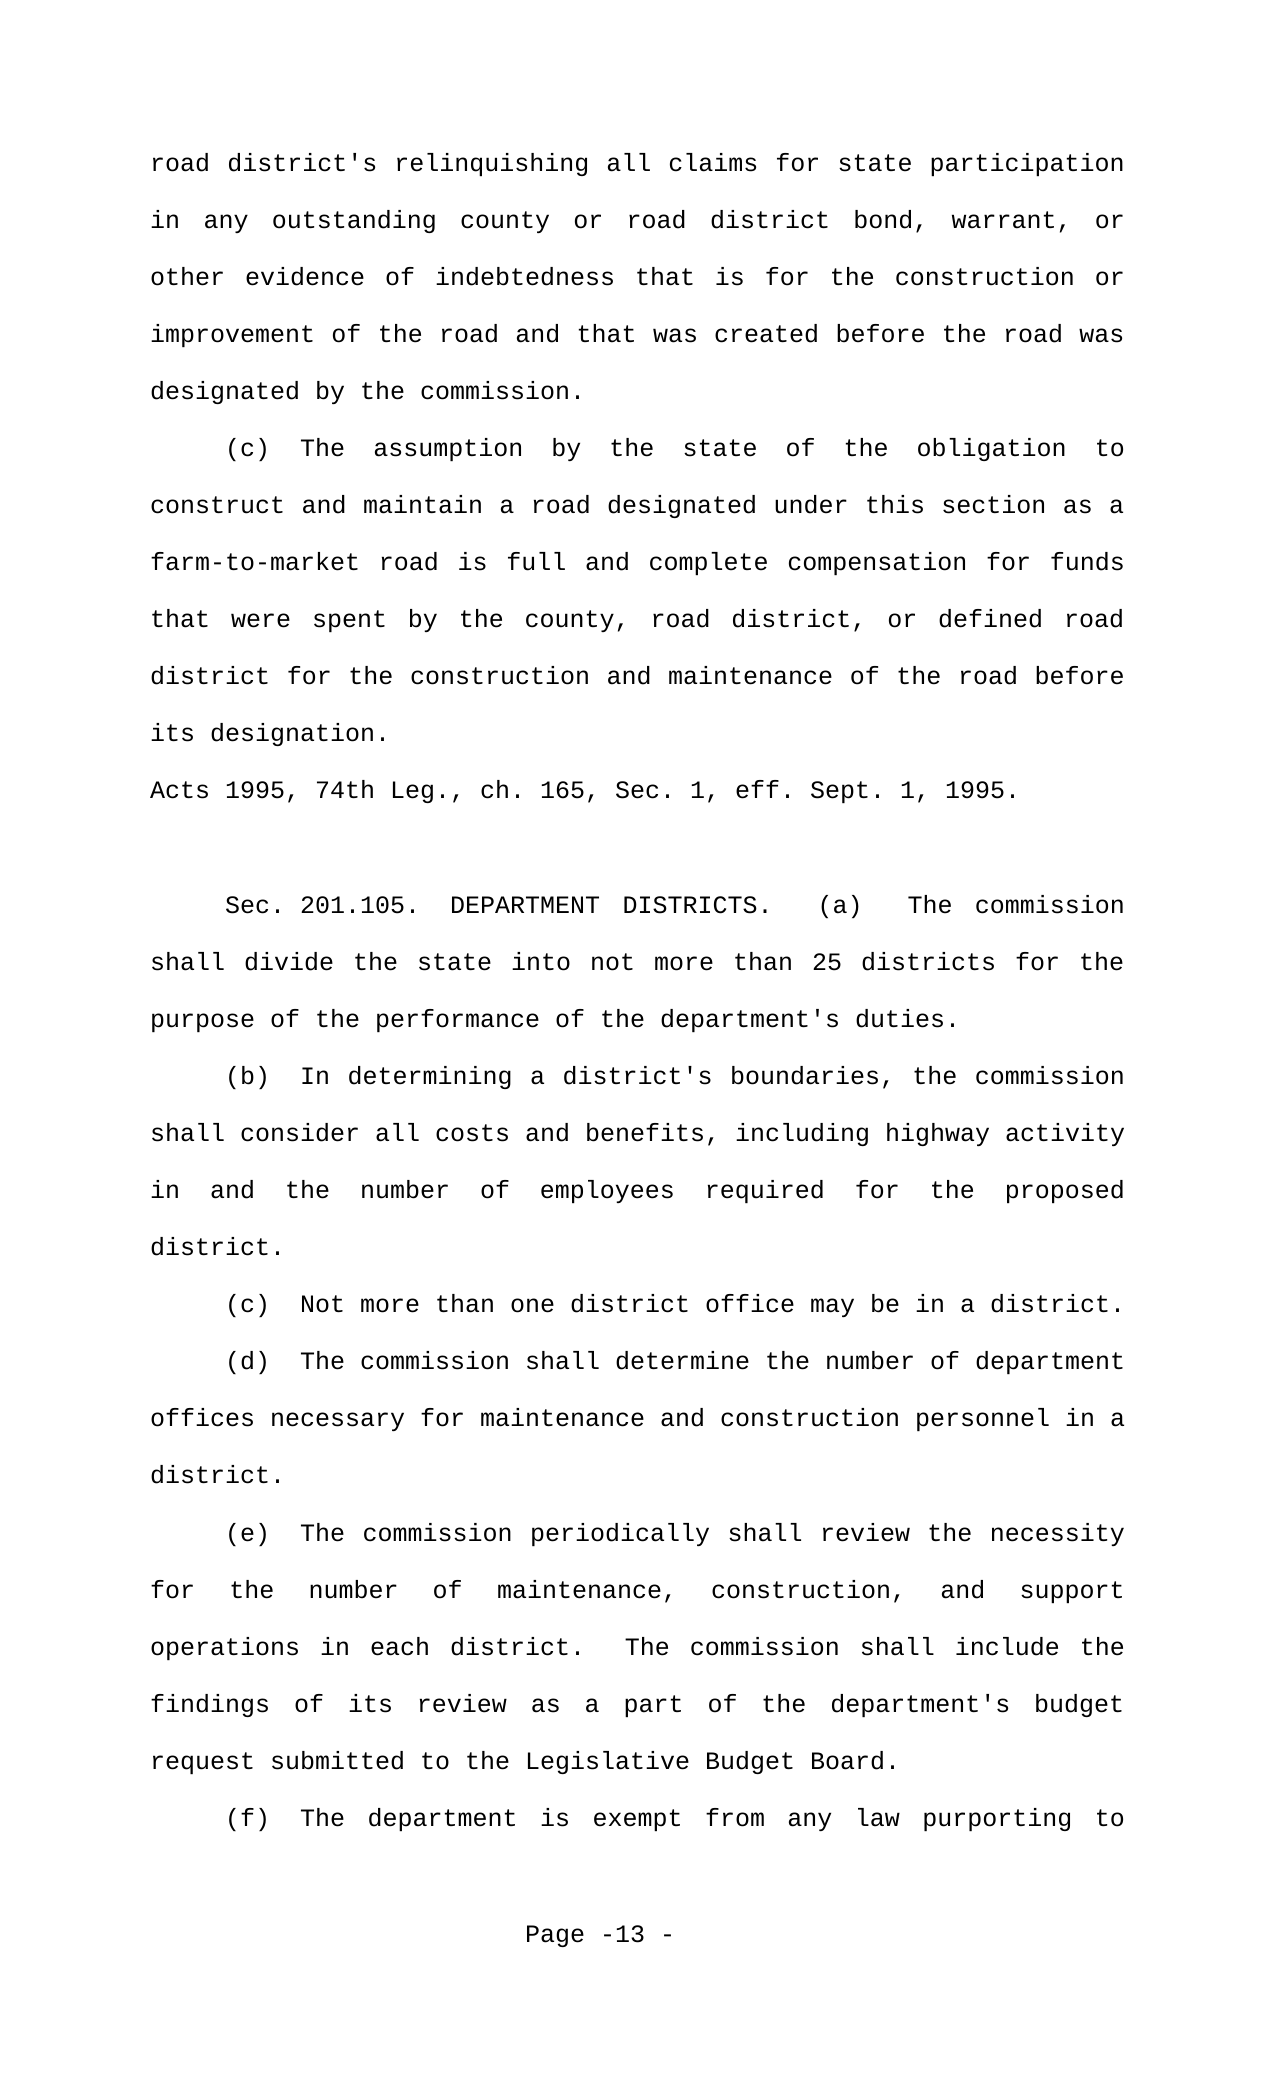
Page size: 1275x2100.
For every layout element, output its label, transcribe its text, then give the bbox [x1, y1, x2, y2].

text (c) Not more than one district office may be in a district. [150, 1292, 1125, 1320]
text (d) The commission shall determine the number of department offices necessary for maintenance and construction personnel in a district. [150, 1349, 1125, 1491]
text Sec. 201.105. DEPARTMENT DISTRICTS. (a) The commission shall divide the state into not more than 25 districts for the purpose of the performance of the department's duties. [150, 892, 1125, 1035]
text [150, 150, 1125, 407]
text (b) In determining a district's boundaries, the commission shall consider all costs and benefits, including highway activity in and the number of employees required for the proposed district. [150, 1063, 1125, 1263]
text Acts 1995, 74th Leg., ch. 165, Sec. 1, eff. Sept. 1, 1995. [150, 778, 1125, 806]
text (e) The commission periodically shall review the necessity for the number of maintenance, construction, and support operations in each district. The commission shall include the findings of its review as a part of the department's budget request submitted to the Legislative Budget Board. [150, 1520, 1125, 1777]
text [150, 1805, 1125, 1834]
text (c) The assumption by the state of the obligation to construct and maintain a road designated under this section as a farm-to-market road is full and complete compensation for funds that were spent by the county, road district, or defined road district for the construction and maintenance of the road before its designation. [150, 435, 1125, 749]
